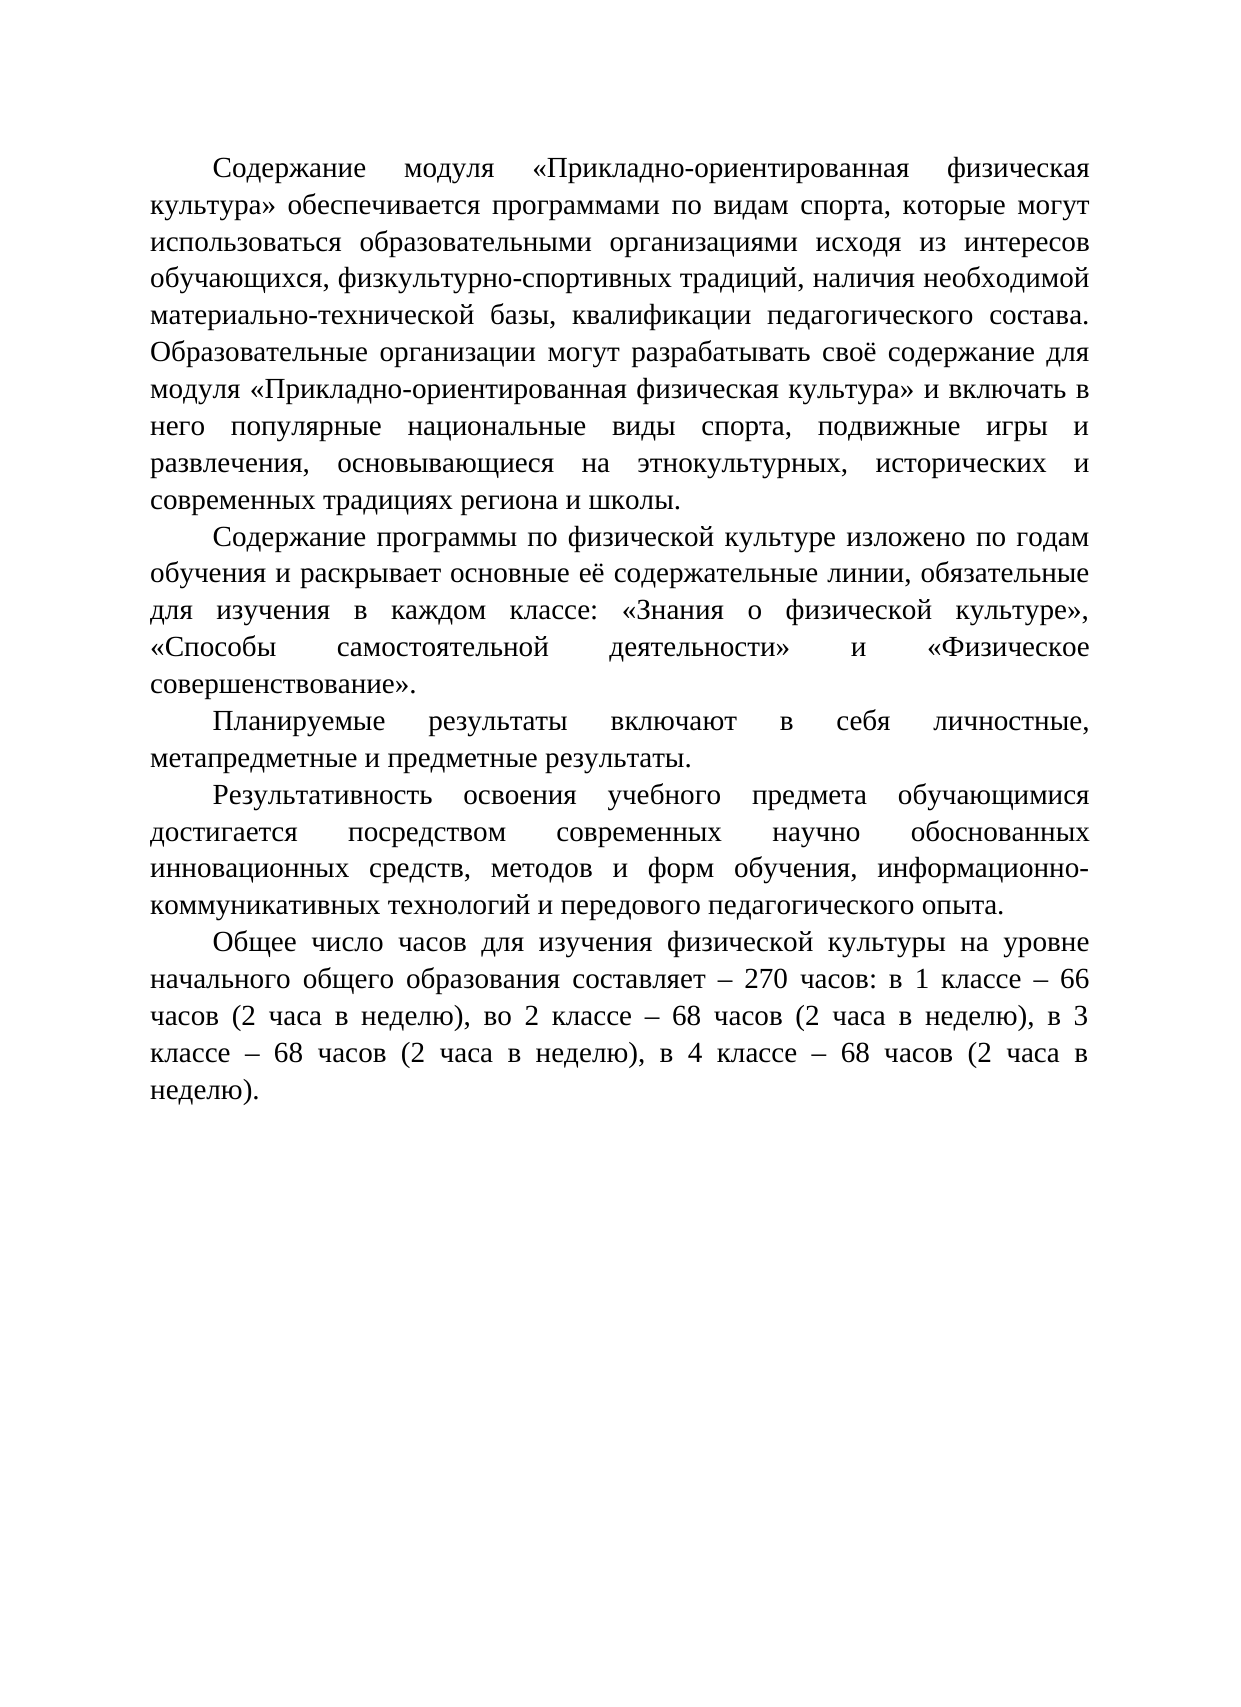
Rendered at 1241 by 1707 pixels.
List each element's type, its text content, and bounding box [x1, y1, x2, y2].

text Содержание программы по физической культуре изложено по годам обучения и раскрывает основные её содержательные линии, обязательные для изучения в каждом классе: «Знания о физической культуре», «Способы самостоятельной деятельности» и «Физическое совершенствование». [150, 519, 1090, 700]
text Планируемые результаты включают в себя личностные, метапредметные и предметные результаты. [150, 703, 1090, 773]
text Содержание модуля «Прикладно-ориентированная физическая культура» обеспечивается программами по видам спорта, которые могут использоваться образовательными организациями исходя из интересов обучающихся, физкультурно-спортивных традиций, наличия необходимой материально-технической базы, квалификации педагогического состава. Образовательные организации могут разрабатывать своё содержание для модуля «Прикладно-ориентированная физическая культура» и включать в него популярные национальные виды спорта, подвижные игры и развлечения, основывающиеся на этнокультурных, исторических и современных традициях региона и школы. [150, 150, 1090, 515]
text ‌Общее число часов для изучения физической культуры на уровне начального общего образования составляет – 270 часов: в 1 классе – 66 часов (2 часа в неделю), во 2 классе – 68 часов (2 часа в неделю), в 3 классе – 68 часов (2 часа в неделю), в 4 классе – 68 часов (2 часа в неделю).‌ [150, 924, 1090, 1105]
text Результативность освоения учебного предмета обучающимися достигается посредством современных научно обоснованных инновационных средств, методов и форм обучения, информационно-коммуникативных технологий и передового педагогического опыта. [150, 777, 1090, 921]
